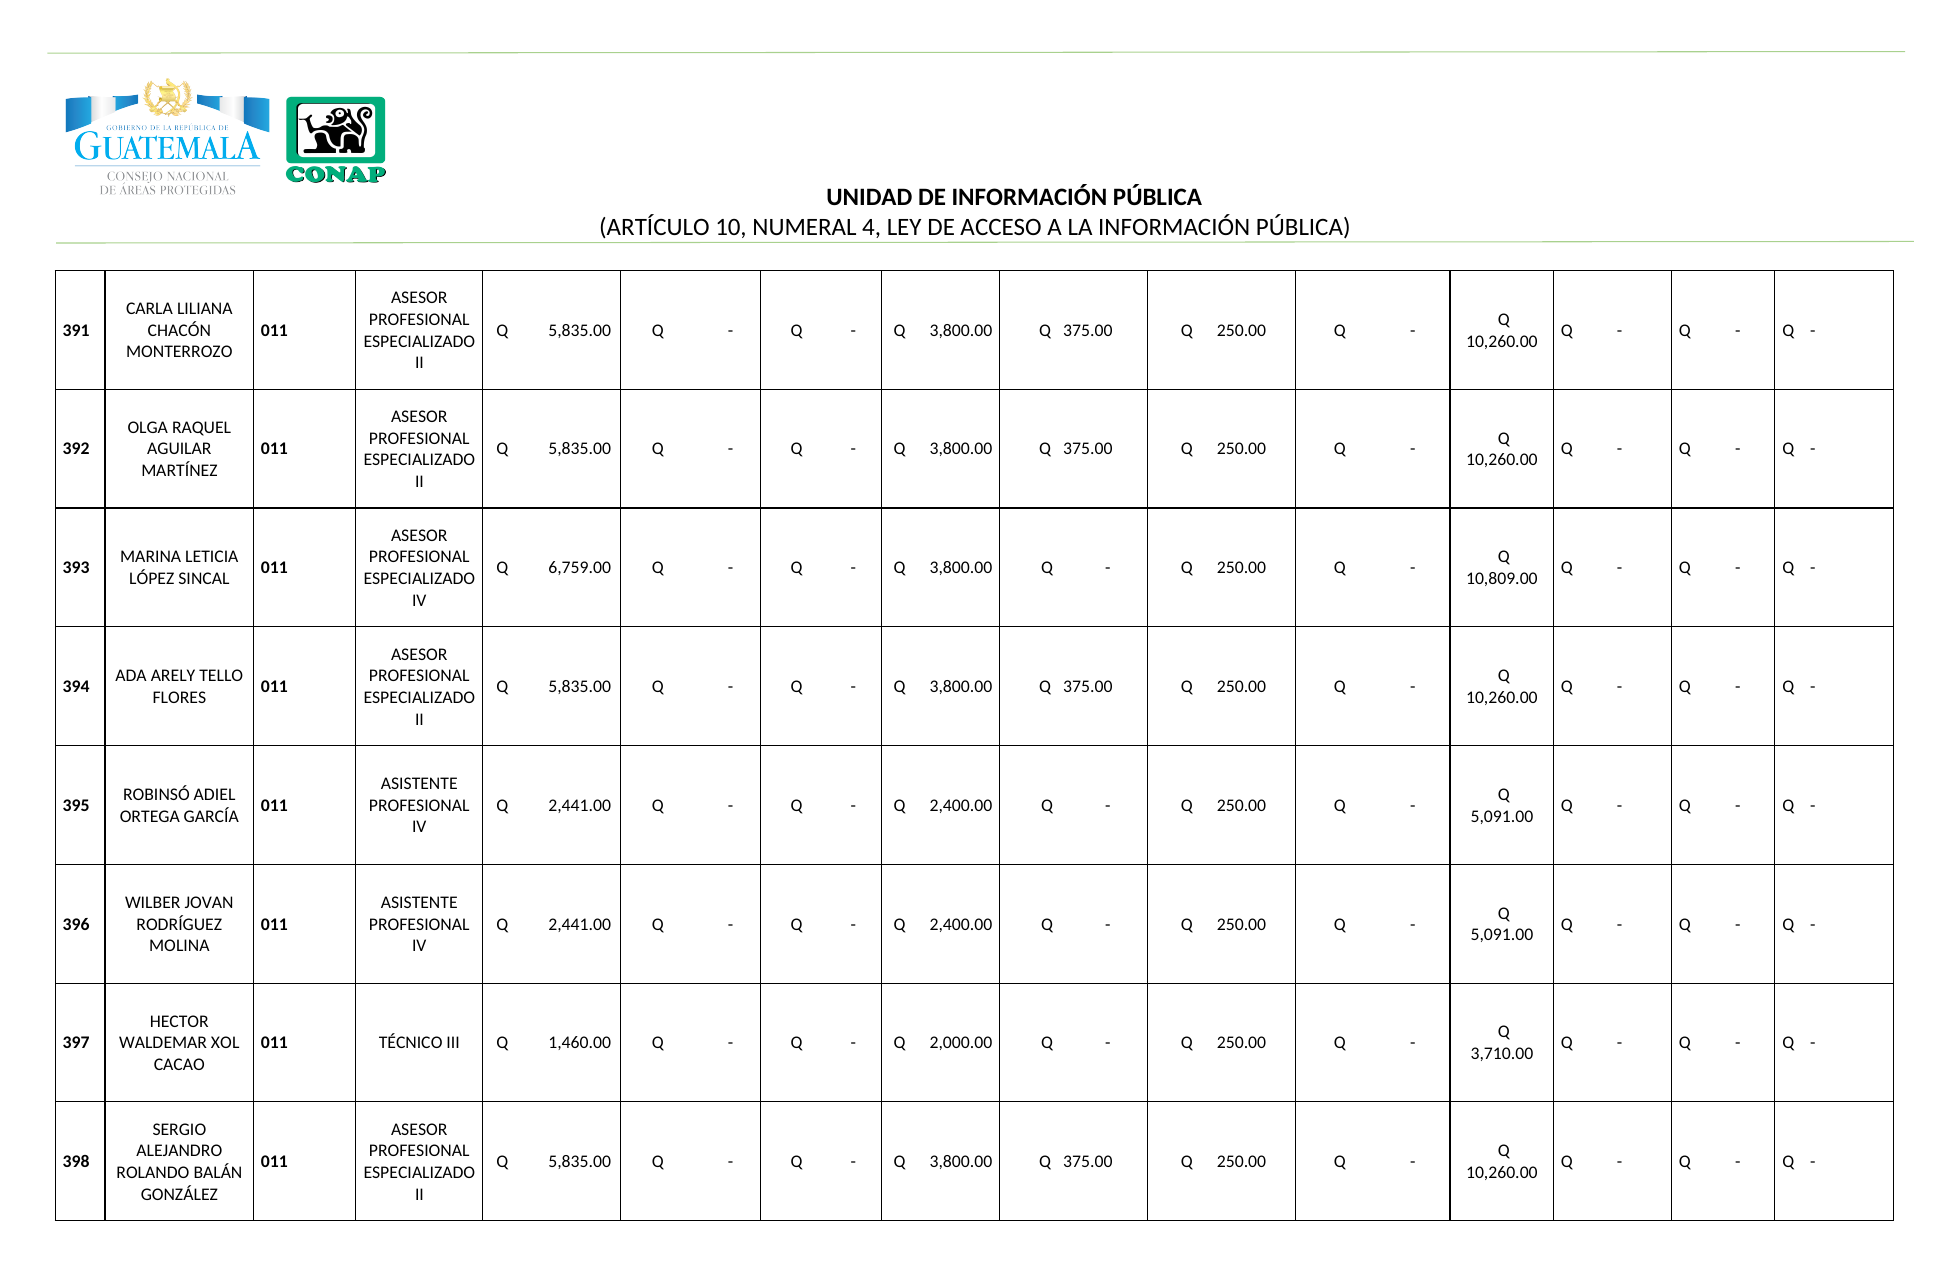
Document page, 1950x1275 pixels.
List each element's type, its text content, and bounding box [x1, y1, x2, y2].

picture [47, 73, 402, 205]
